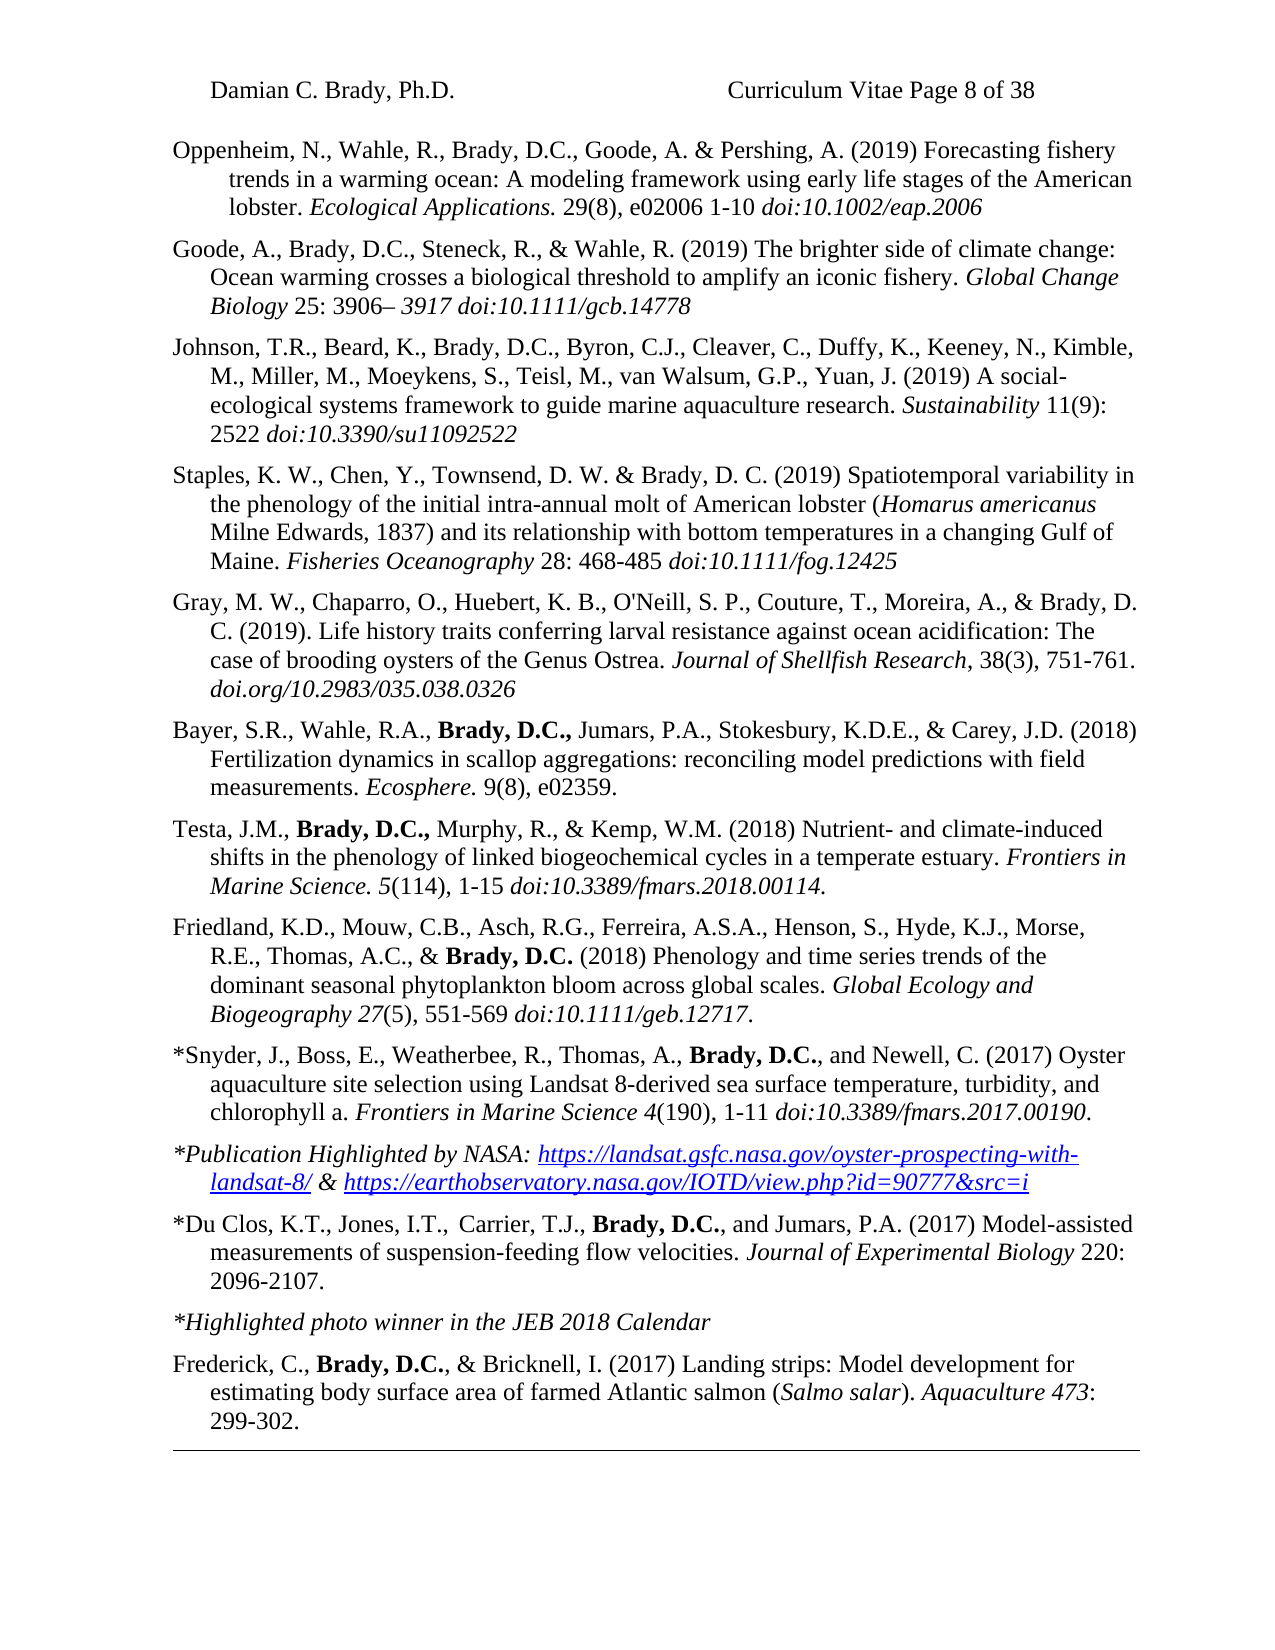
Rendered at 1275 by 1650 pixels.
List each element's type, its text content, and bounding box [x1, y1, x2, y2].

text Oppenheim, N., Wahle, R., Brady, D.C., Goode, A. & Pershing, A. (2019) Forecasting fishery trends in a warming ocean: A modeling framework using early life stages of the American lobster. Ecological Applications. 29(8), e02006 1-10 doi:10.1002/eap.2006 [172, 135, 1140, 221]
text *Snyder, J., Boss, E., Weatherbee, R., Thomas, A., Brady, D.C., and Newell, C. (2017) Oyster aquaculture site selection using Landsat 8-derived sea surface temperature, turbidity, and chlorophyll a. Frontiers in Marine Science 4(190), 1-11 doi:10.3389/fmars.2017.00190. [172, 1040, 1140, 1126]
text *Publication Highlighted by NASA: https://landsat.gsfc.nasa.gov/oyster-prospecting-with-landsat-8/ & https://earthobservatory.nasa.gov/IOTD/view.php?id=90777&src=i [172, 1139, 1140, 1196]
text Staples, K. W., Chen, Y., Townsend, D. W. & Brady, D. C. (2019) Spatiotemporal variability in the phenology of the initial intra-annual molt of American lobster (Homarus americanus Milne Edwards, 1837) and its relationship with bottom temperatures in a changing Gulf of Maine. Fisheries Oceanography 28: 468-485 doi:10.1111/fog.12425 [172, 460, 1140, 575]
text Friedland, K.D., Mouw, C.B., Asch, R.G., Ferreira, A.S.A., Henson, S., Hyde, K.J., Morse, R.E., Thomas, A.C., & Brady, D.C. (2018) Phenology and time series trends of the dominant seasonal phytoplankton bloom across global scales. Global Ecology and Biogeography 27(5), 551-569 doi:10.1111/geb.12717. [172, 912, 1140, 1027]
text Testa, J.M., Brady, D.C., Murphy, R., & Kemp, W.M. (2018) Nutrient- and climate-induced shifts in the phenology of linked biogeochemical cycles in a temperate estuary. Frontiers in Marine Science. 5(114), 1-15 doi:10.3389/fmars.2018.00114. [172, 814, 1140, 900]
text Johnson, T.R., Beard, K., Brady, D.C., Byron, C.J., Cleaver, C., Duffy, K., Keeney, N., Kimble, M., Miller, M., Moeykens, S., Teisl, M., van Walsum, G.P., Yuan, J. (2019) A social-ecological systems framework to guide marine aquaculture research. Sustainability 11(9): 2522 doi:10.3390/su11092522 [172, 332, 1140, 447]
text Gray, M. W., Chaparro, O., Huebert, K. B., O'Neill, S. P., Couture, T., Moreira, A., & Brady, D. C. (2019). Life history traits conferring larval resistance against ocean acidification: The case of brooding oysters of the Genus Ostrea. Journal of Shellfish Research, 38(3), 751-761. doi.org/10.2983/035.038.0326 [172, 587, 1140, 702]
text *Highlighted photo winner in the JEB 2018 Calendar [172, 1307, 1140, 1336]
text Frederick, C., Brady, D.C., & Bricknell, I. (2017) Landing strips: Model development for estimating body surface area of farmed Atlantic salmon (Salmo salar). Aquaculture 473: 299-302. [172, 1349, 1140, 1451]
text *Du Clos, K.T., Jones, I.T., Carrier, T.J., Brady, D.C., and Jumars, P.A. (2017) Model-assisted measurements of suspension-feeding flow velocities. Journal of Experimental Biology 220: 2096-2107. [172, 1209, 1140, 1295]
text Bayer, S.R., Wahle, R.A., Brady, D.C., Jumars, P.A., Stokesbury, K.D.E., & Carey, J.D. (2018) Fertilization dynamics in scallop aggregations: reconciling model predictions with field measurements. Ecosphere. 9(8), e02359. [172, 715, 1140, 801]
text Goode, A., Brady, D.C., Steneck, R., & Wahle, R. (2019) The brighter side of climate change: Ocean warming crosses a biological threshold to amplify an iconic fishery. Global Change Biology 25: 3906– 3917 doi:10.1111/gcb.14778 [172, 234, 1140, 320]
